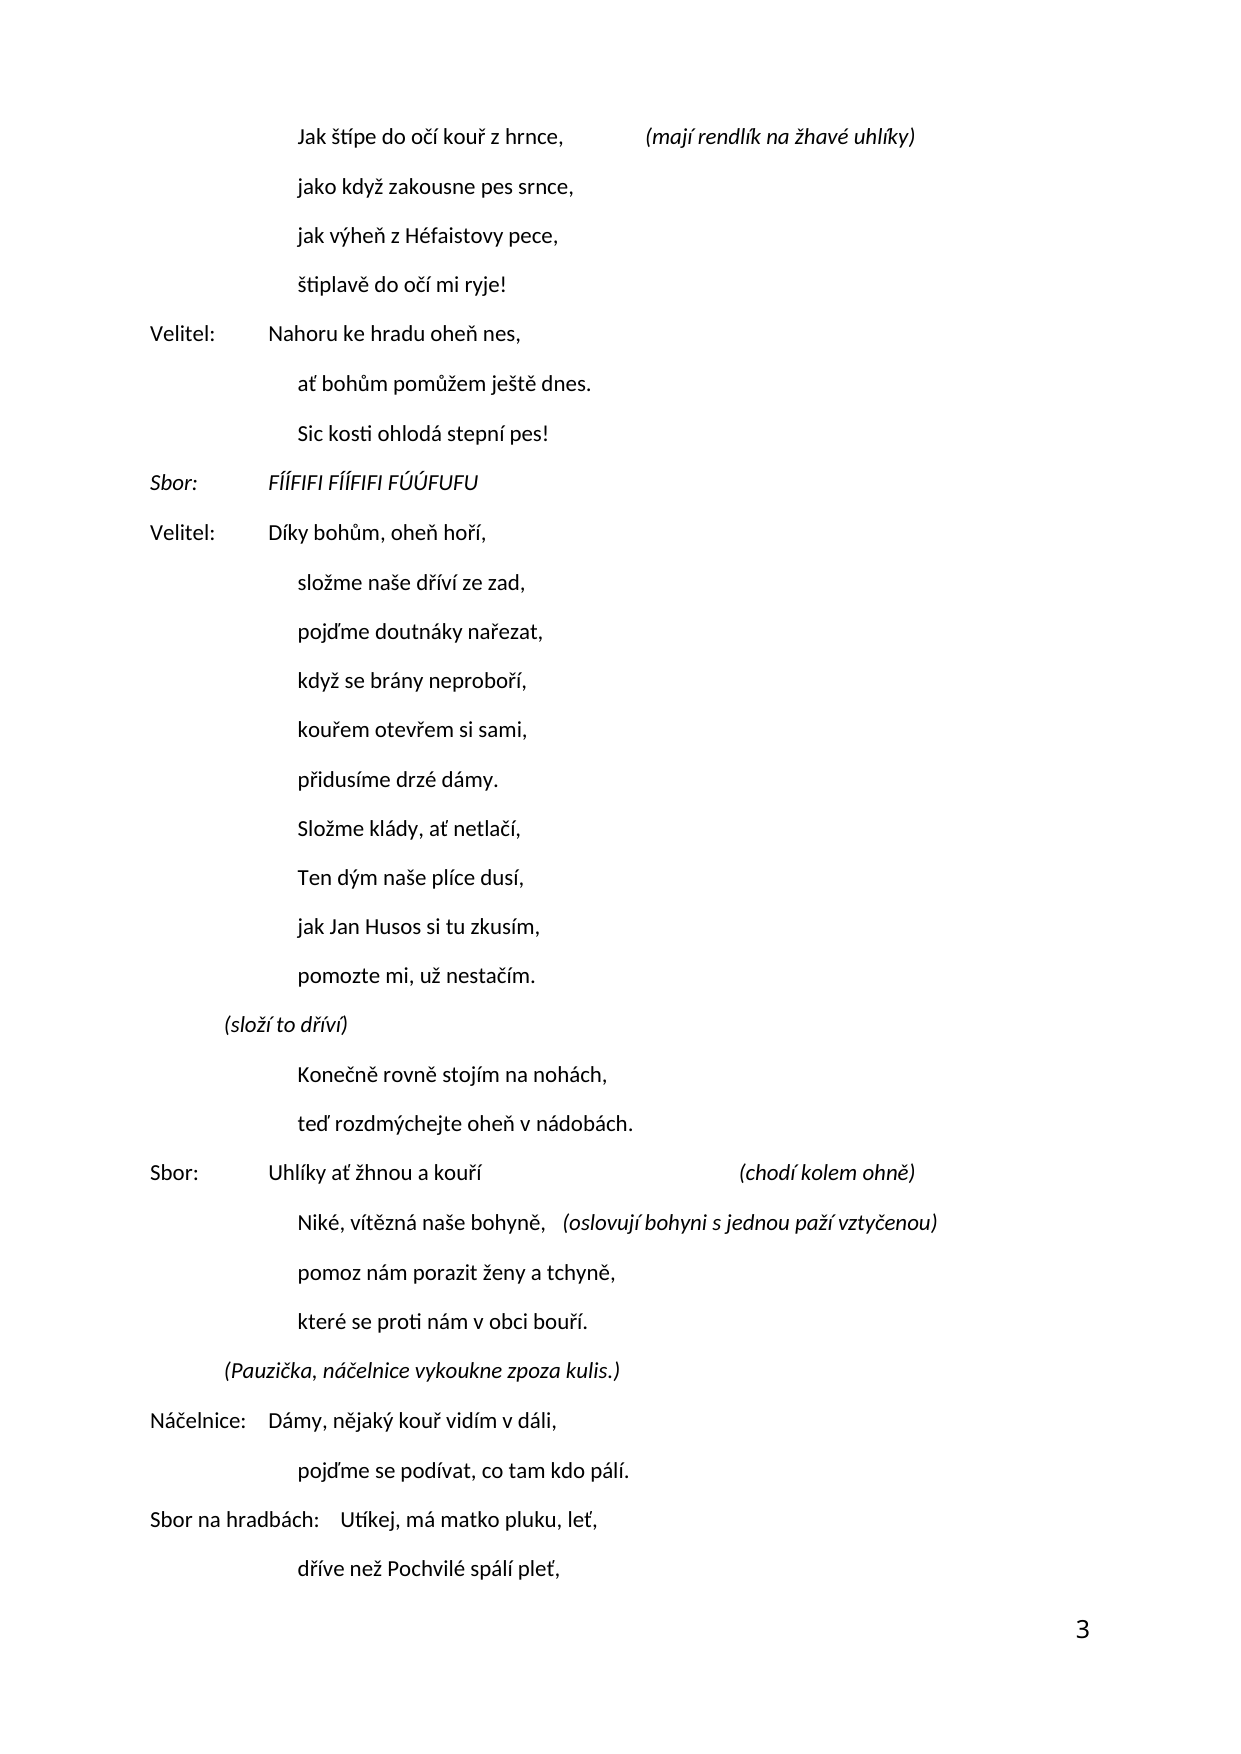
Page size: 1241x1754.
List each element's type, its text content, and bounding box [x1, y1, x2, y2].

text ať bohům pomůžem ještě dnes. [224, 369, 1153, 398]
text Sbor: Uhlíky ať žhnou a kouří (chodí kolem ohně) [150, 1158, 1153, 1186]
text Náčelnice: Dámy, nějaký kouř vidím v dáli, [150, 1406, 1153, 1434]
text pojďme se podívat, co tam kdo pálí. [224, 1456, 1153, 1484]
text složme naše dříví ze zad, [297, 568, 1153, 596]
text přidusíme drzé dámy. [297, 765, 1153, 793]
text které se proti nám v obci bouří. [297, 1307, 1153, 1336]
text Složme klády, ať netlačí, [297, 814, 1153, 842]
text (Pauzička, náčelnice vykoukne zpoza kulis.) [224, 1357, 1153, 1385]
text když se brány neproboří, [297, 666, 1153, 694]
text jak Jan Husos si tu zkusím, [297, 912, 1153, 940]
text kouřem otevřem si sami, [297, 716, 1153, 744]
text Ten dým naše plíce dusí, [297, 863, 1153, 891]
text Konečně rovně stojím na nohách, [297, 1060, 1153, 1088]
text Niké, vítězná naše bohyně, (oslovují bohyni s jednou paží vztyčenou) [297, 1208, 1153, 1236]
text pomoz nám porazit ženy a tchyně, [297, 1258, 1153, 1286]
text Jak štípe do očí kouř z hrnce, (mají rendlík na žhavé uhlíky) [224, 122, 1153, 150]
text Velitel: Díky bohům, oheň hoří, [150, 518, 1153, 546]
text dříve než Pochvilé spálí pleť, [297, 1554, 1153, 1582]
text Sbor na hradbách: Utíkej, má matko pluku, leť, [150, 1505, 1153, 1533]
text pojďme doutnáky nařezat, [224, 617, 1153, 645]
text jak výheň z Héfaistovy pece, [224, 221, 1153, 249]
text teď rozdmýchejte oheň v nádobách. [297, 1109, 1153, 1137]
text (složí to dříví) [224, 1011, 1153, 1039]
text jako když zakousne pes srnce, [224, 172, 1153, 200]
text pomozte mi, už nestačím. [297, 961, 1153, 989]
text Sic kosti ohlodá stepní pes! [224, 419, 1153, 447]
text Sbor: FÍÍFIFI FÍÍFIFI FÚÚFUFU [150, 468, 1153, 496]
text Velitel: Nahoru ke hradu oheň nes, [150, 319, 1153, 347]
text štiplavě do očí mi ryje! [224, 270, 1153, 298]
